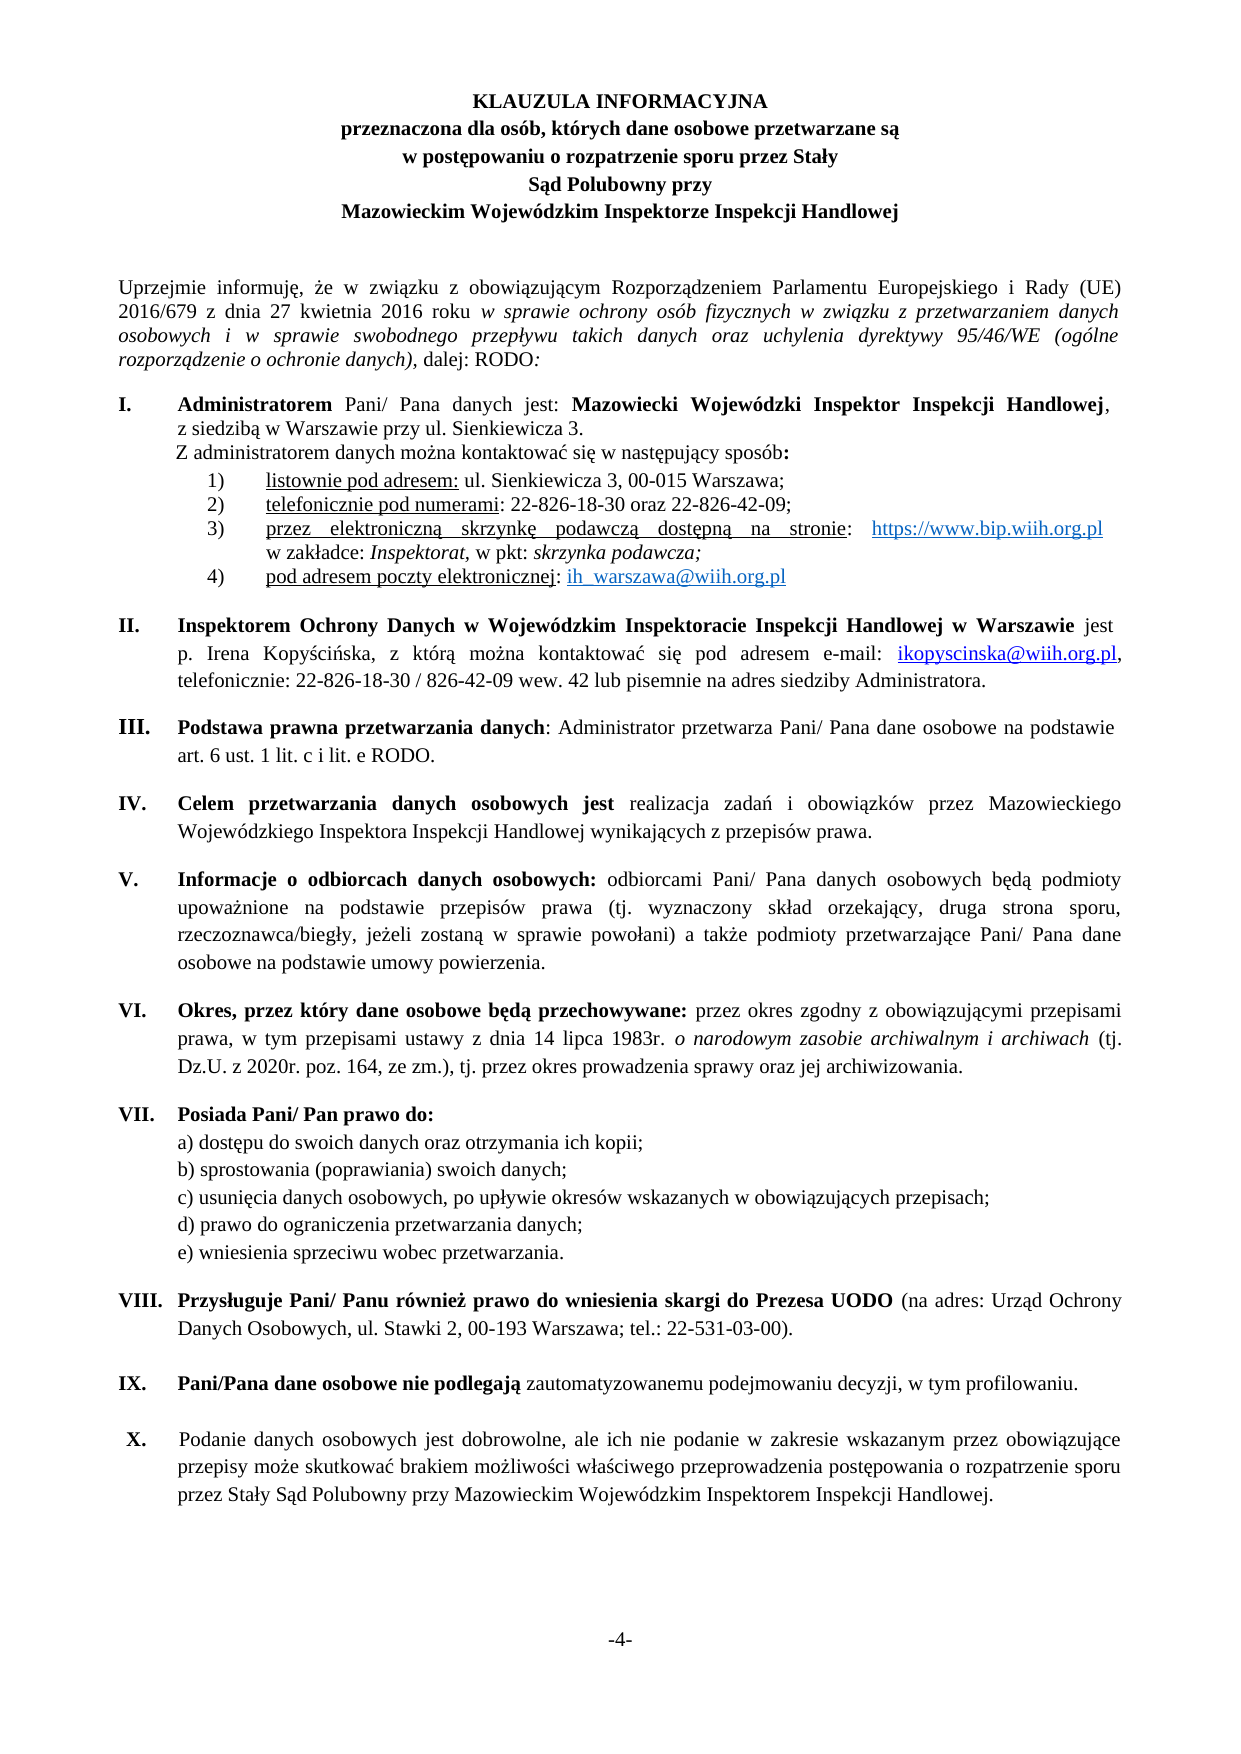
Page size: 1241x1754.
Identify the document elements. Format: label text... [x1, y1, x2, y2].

list telefonicznie pod numerami: 22-826-18-30 oraz 22-826-42-09; [207, 492, 1122, 516]
text d) prawo do ograniczenia przetwarzania danych; [177, 1212, 1122, 1236]
text Sąd Polubowny przy [118, 171, 1122, 196]
text Z administratorem danych można kontaktować się w następujący sposób: [118, 440, 1122, 464]
list listownie pod adresem: ul. Sienkiewicza 3, 00-015 Warszawa; [207, 468, 1122, 492]
text KLAUZULA INFORMACYJNA [118, 89, 1122, 113]
list pod adresem poczty elektronicznej: ih_warszawa@wiih.org.pl [207, 564, 1122, 588]
text X. Podanie danych osobowych jest dobrowolne, ale ich nie podanie w zakresie wskazanym przez obowiązujące przepisy może skutkować brakiem możliwości właściwego przeprowadzenia postępowania o rozpatrzenie sporu przez Stały Sąd Polubowny przy Mazowieckim Wojewódzkim Inspektorem Inspekcji Handlowej. [118, 1426, 1122, 1506]
text Uprzejmie informuję, że w związku z obowiązującym Rozporządzeniem Parlamentu Europejskiego i Rady (UE) 2016/679 z dnia 27 kwietnia 2016 roku w sprawie ochrony osób fizycznych w związku z przetwarzaniem danych osobowych i w sprawie swobodnego przepływu takich danych oraz uchylenia dyrektywy 95/46/WE (ogólne rozporządzenie o ochronie danych), dalej: RODO: [118, 275, 1122, 371]
text a) dostępu do swoich danych oraz otrzymania ich kopii; [177, 1129, 1122, 1154]
text III. Podstawa prawna przetwarzania danych: Administrator przetwarza Pani/ Pana dane osobowe na podstawie art. 6 ust. 1 lit. c i lit. e RODO. [118, 713, 1122, 767]
text IX. Pani/Pana dane osobowe nie podlegają zautomatyzowanemu podejmowaniu decyzji, w tym profilowaniu. [118, 1371, 1122, 1395]
text V. Informacje o odbiorcach danych osobowych: odbiorcami Pani/ Pana danych osobowych będą podmioty upoważnione na podstawie przepisów prawa (tj. wyznaczony skład orzekający, druga strona sporu, rzeczoznawca/biegły, jeżeli zostaną w sprawie powołani) a także podmioty przetwarzające Pani/ Pana dane osobowe na podstawie umowy powierzenia. [118, 867, 1122, 974]
text b) sprostowania (poprawiania) swoich danych; [177, 1157, 1122, 1181]
text VI. Okres, przez który dane osobowe będą przechowywane: przez okres zgodny z obowiązującymi przepisami prawa, w tym przepisami ustawy z dnia 14 lipca 1983r. o narodowym zasobie archiwalnym i archiwach (tj. Dz.U. z 2020r. poz. 164, ze zm.), tj. przez okres prowadzenia sprawy oraz jej archiwizowania. [118, 998, 1122, 1078]
text IV. Celem przetwarzania danych osobowych jest realizacja zadań i obowiązków przez Mazowieckiego Wojewódzkiego Inspektora Inspekcji Handlowej wynikających z przepisów prawa. [118, 791, 1122, 843]
list Inspektorem Ochrony Danych w Wojewódzkim Inspektoracie Inspekcji Handlowej w Warszawie jest p. Irena Kopyścińska, z którą można kontaktować się pod adresem e-mail: ikopyscinska@wiih.org.pl, telefonicznie: 22-826-18-30 / 826-42-09 wew. 42 lub pisemnie na adres siedziby Administratora. [118, 613, 1122, 692]
text VIII. Przysługuje Pani/ Panu również prawo do wniesienia skargi do Prezesa UODO (na adres: Urząd Ochrony Danych Osobowych, ul. Stawki 2, 00-193 Warszawa; tel.: 22-531-03-00). [118, 1288, 1122, 1340]
list Administratorem Pani/ Pana danych jest: Mazowiecki Wojewódzki Inspektor Inspekcji Handlowej, z siedzibą w Warszawie przy ul. Sienkiewicza 3. [118, 392, 1122, 440]
text Mazowieckim Wojewódzkim Inspektorze Inspekcji Handlowej [118, 199, 1122, 223]
text w postępowaniu o rozpatrzenie sporu przez Stały [118, 144, 1122, 168]
list przez elektroniczną skrzynkę podawczą dostępną na stronie: https://www.bip.wiih.org.pl w zakładce: Inspektorat, w pkt: skrzynka podawcza; [207, 516, 1122, 564]
text c) usunięcia danych osobowych, po upływie okresów wskazanych w obowiązujących przepisach; [177, 1185, 1122, 1209]
text przeznaczona dla osób, których dane osobowe przetwarzane są [118, 116, 1122, 140]
text e) wniesienia sprzeciwu wobec przetwarzania. [177, 1240, 1122, 1264]
text VII. Posiada Pani/ Pan prawo do: [118, 1102, 1122, 1126]
